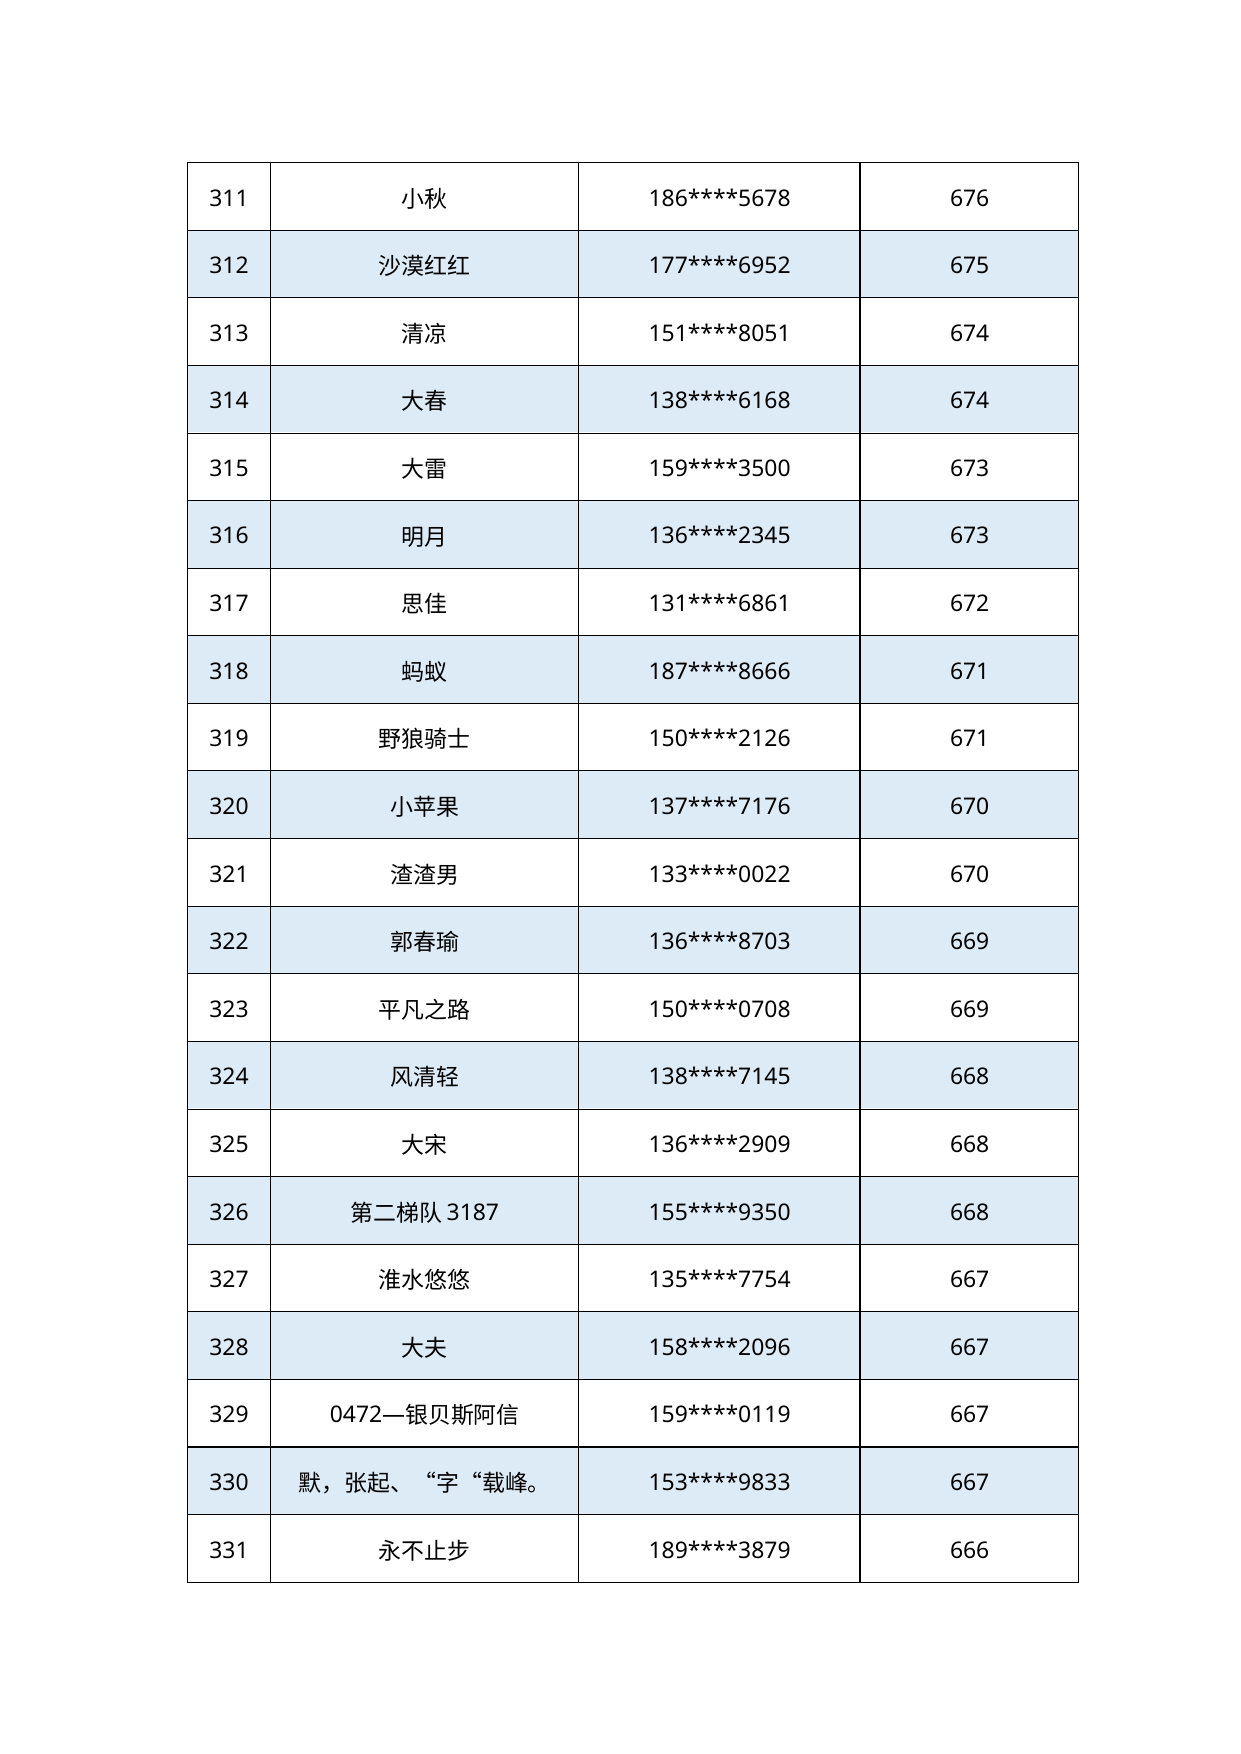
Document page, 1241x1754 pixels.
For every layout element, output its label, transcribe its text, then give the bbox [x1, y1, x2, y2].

table_cell 189****3879 [579, 1515, 859, 1582]
table_cell 321 [188, 839, 270, 906]
table_cell 186****5678 [579, 163, 859, 229]
table_cell 667 [861, 1448, 1078, 1514]
table_cell 平凡之路 [271, 974, 578, 1041]
table_cell 324 [188, 1042, 270, 1108]
table_cell 315 [188, 434, 270, 500]
table_cell 673 [861, 501, 1078, 568]
table_cell 668 [861, 1042, 1078, 1108]
table_cell 671 [861, 636, 1078, 703]
table_cell 326 [188, 1177, 270, 1244]
table_cell 327 [188, 1245, 270, 1311]
table_cell 187****8666 [579, 636, 859, 703]
table_cell 329 [188, 1380, 270, 1446]
table_cell 蚂蚁 [271, 636, 578, 703]
table_cell 淮水悠悠 [271, 1245, 578, 1311]
table_cell 666 [861, 1515, 1078, 1582]
table_cell 默，张起、“字“载峰。 [271, 1448, 578, 1514]
table_cell 674 [861, 298, 1078, 365]
table_cell 673 [861, 434, 1078, 500]
table_cell 669 [861, 907, 1078, 973]
table_cell 155****9350 [579, 1177, 859, 1244]
table_cell 671 [861, 704, 1078, 770]
table_cell 小秋 [271, 163, 578, 229]
table_cell 312 [188, 231, 270, 297]
table_cell 135****7754 [579, 1245, 859, 1311]
table_cell 沙漠红红 [271, 231, 578, 297]
table_cell 138****7145 [579, 1042, 859, 1108]
table_cell 渣渣男 [271, 839, 578, 906]
table_cell 159****3500 [579, 434, 859, 500]
table_cell 316 [188, 501, 270, 568]
table_cell 667 [861, 1245, 1078, 1311]
table_cell 177****6952 [579, 231, 859, 297]
table_cell 675 [861, 231, 1078, 297]
table_cell 大雷 [271, 434, 578, 500]
table_cell 大夫 [271, 1312, 578, 1379]
table_cell 131****6861 [579, 569, 859, 635]
table_cell 明月 [271, 501, 578, 568]
table_cell 668 [861, 1110, 1078, 1176]
table_cell 清凉 [271, 298, 578, 365]
table_cell 325 [188, 1110, 270, 1176]
table_cell 323 [188, 974, 270, 1041]
table_cell 150****0708 [579, 974, 859, 1041]
table_cell 670 [861, 771, 1078, 838]
table_cell 672 [861, 569, 1078, 635]
table_cell 郭春瑜 [271, 907, 578, 973]
table_cell 思佳 [271, 569, 578, 635]
table_cell 150****2126 [579, 704, 859, 770]
table_cell 311 [188, 163, 270, 229]
table_cell 668 [861, 1177, 1078, 1244]
table_cell 小苹果 [271, 771, 578, 838]
table_cell 136****8703 [579, 907, 859, 973]
table_cell 大春 [271, 366, 578, 432]
table_cell 133****0022 [579, 839, 859, 906]
table_cell 136****2909 [579, 1110, 859, 1176]
table_cell 320 [188, 771, 270, 838]
table_cell 野狼骑士 [271, 704, 578, 770]
table_cell 667 [861, 1312, 1078, 1379]
table_cell 大宋 [271, 1110, 578, 1176]
table_cell 153****9833 [579, 1448, 859, 1514]
table_cell 674 [861, 366, 1078, 432]
table_cell 317 [188, 569, 270, 635]
table_cell 313 [188, 298, 270, 365]
table_cell 330 [188, 1448, 270, 1514]
table_cell 风清轻 [271, 1042, 578, 1108]
table_cell 151****8051 [579, 298, 859, 365]
table_cell 331 [188, 1515, 270, 1582]
table_cell 676 [861, 163, 1078, 229]
table_cell 永不止步 [271, 1515, 578, 1582]
table_cell 322 [188, 907, 270, 973]
table_cell 667 [861, 1380, 1078, 1446]
table_cell 158****2096 [579, 1312, 859, 1379]
table_cell 669 [861, 974, 1078, 1041]
table_cell 第二梯队3187 [271, 1177, 578, 1244]
table_cell 159****0119 [579, 1380, 859, 1446]
table_cell 314 [188, 366, 270, 432]
table_cell 319 [188, 704, 270, 770]
table_cell 0472—银贝斯阿信 [271, 1380, 578, 1446]
table_cell 138****6168 [579, 366, 859, 432]
table_cell 136****2345 [579, 501, 859, 568]
table_cell 328 [188, 1312, 270, 1379]
table_cell 137****7176 [579, 771, 859, 838]
table_cell 318 [188, 636, 270, 703]
table_cell 670 [861, 839, 1078, 906]
